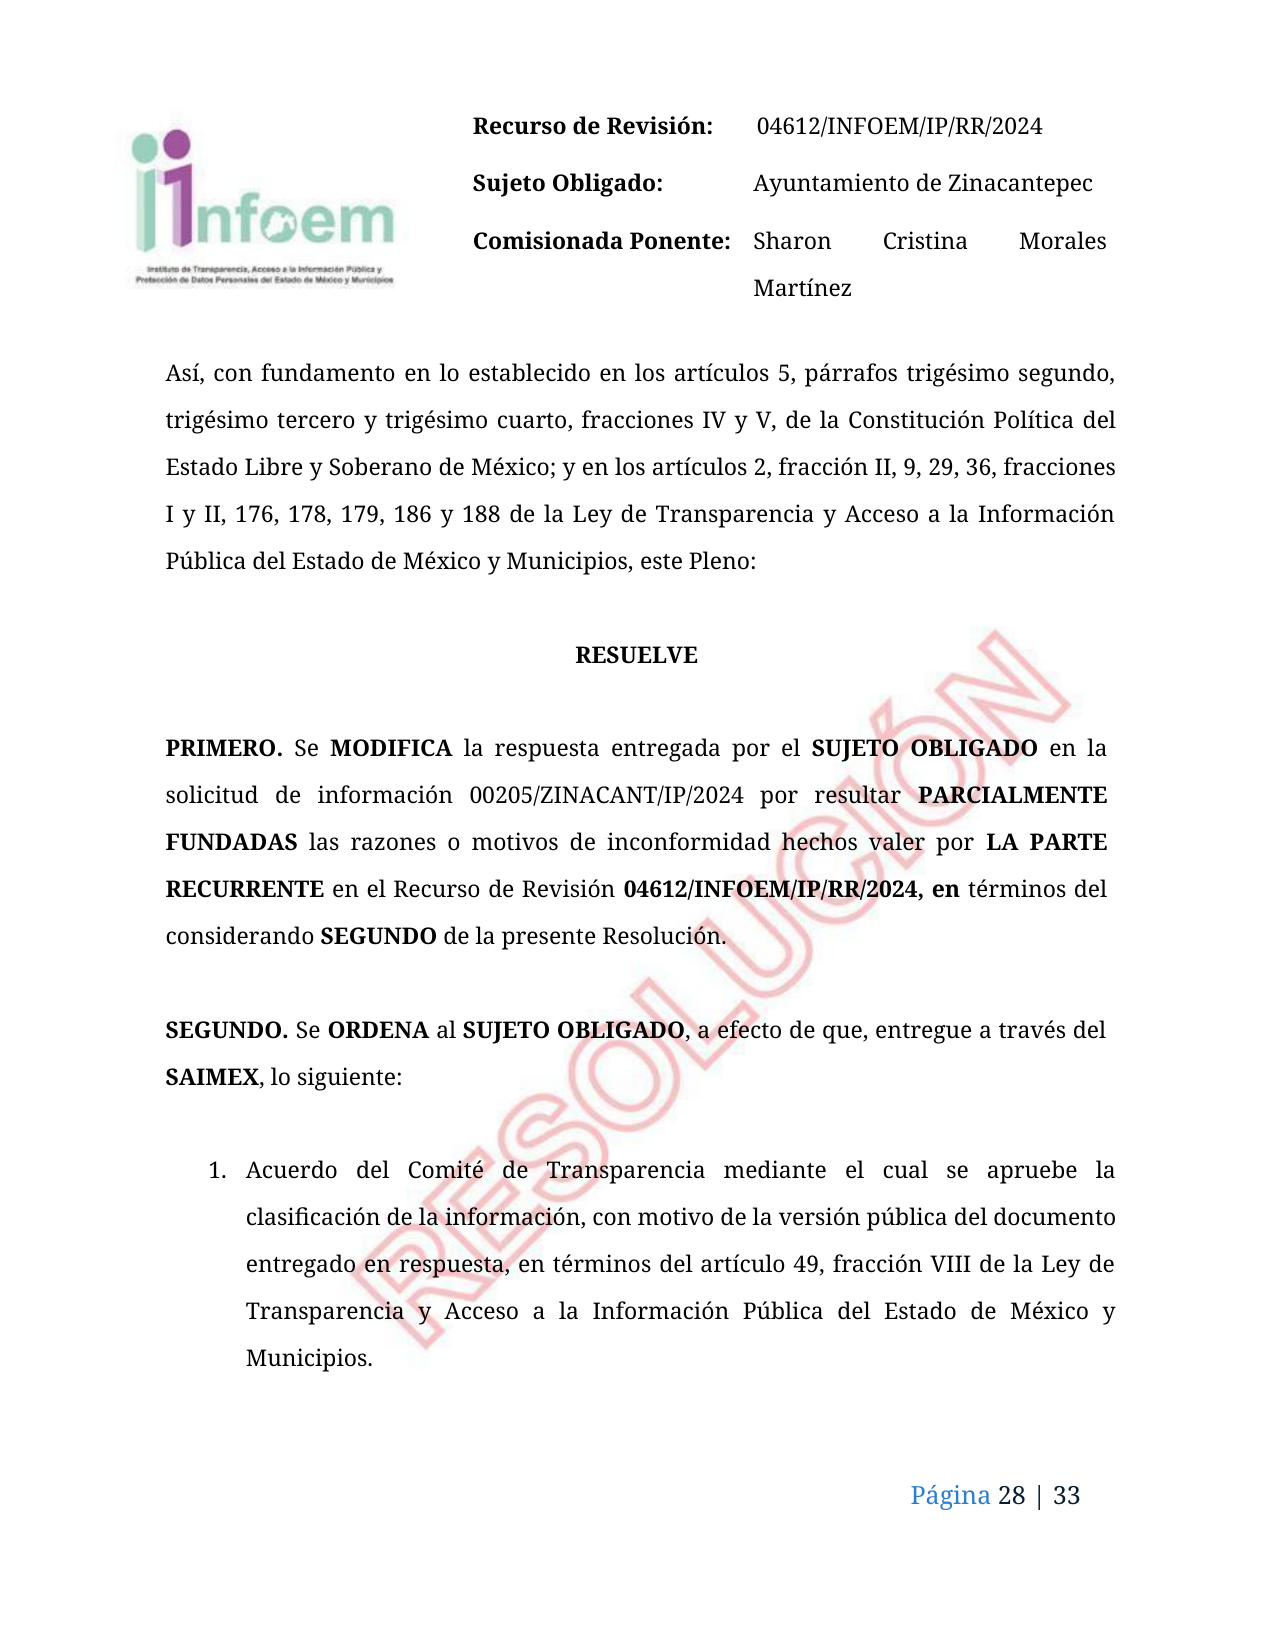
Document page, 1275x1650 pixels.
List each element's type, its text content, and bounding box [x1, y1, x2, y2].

text PRIMERO. Se MODIFICA la respuesta entregada por el SUJETO OBLIGADO en la solicitud de información 00205/ZINACANT/IP/2024 por resultar PARCIALMENTE FUNDADAS las razones o motivos de inconformidad hechos valer por LA PARTE RECURRENTE en el Recurso de Revisión 04612/INFOEM/IP/RR/2024, en términos del considerando SEGUNDO de la presente Resolución. [165, 732, 1107, 951]
text SEGUNDO. Se ORDENA al SUJETO OBLIGADO, a efecto de que, entregue a través del SAIMEX, lo siguiente: [165, 1014, 1107, 1092]
list Acuerdo del Comité de Transparencia mediante el cual se apruebe la clasificación de la información, con motivo de la versión pública del documento entregado en respuesta, en términos del artículo 49, fracción VIII de la Ley de Transparencia y Acceso a la Información Pública del Estado de México y Municipios. [208, 1154, 1117, 1373]
picture [2, 65, 1275, 1650]
text RESUELVE [165, 639, 1107, 670]
text Así, con fundamento en lo establecido en los artículos 5, párrafos trigésimo segundo, trigésimo tercero y trigésimo cuarto, fracciones IV y V, de la Constitución Política del Estado Libre y Soberano de México; y en los artículos 2, fracción II, 9, 29, 36, fracciones I y II, 176, 178, 179, 186 y 188 de la Ley de Transparencia y Acceso a la Información Pública del Estado de México y Municipios, este Pleno: [165, 357, 1117, 576]
